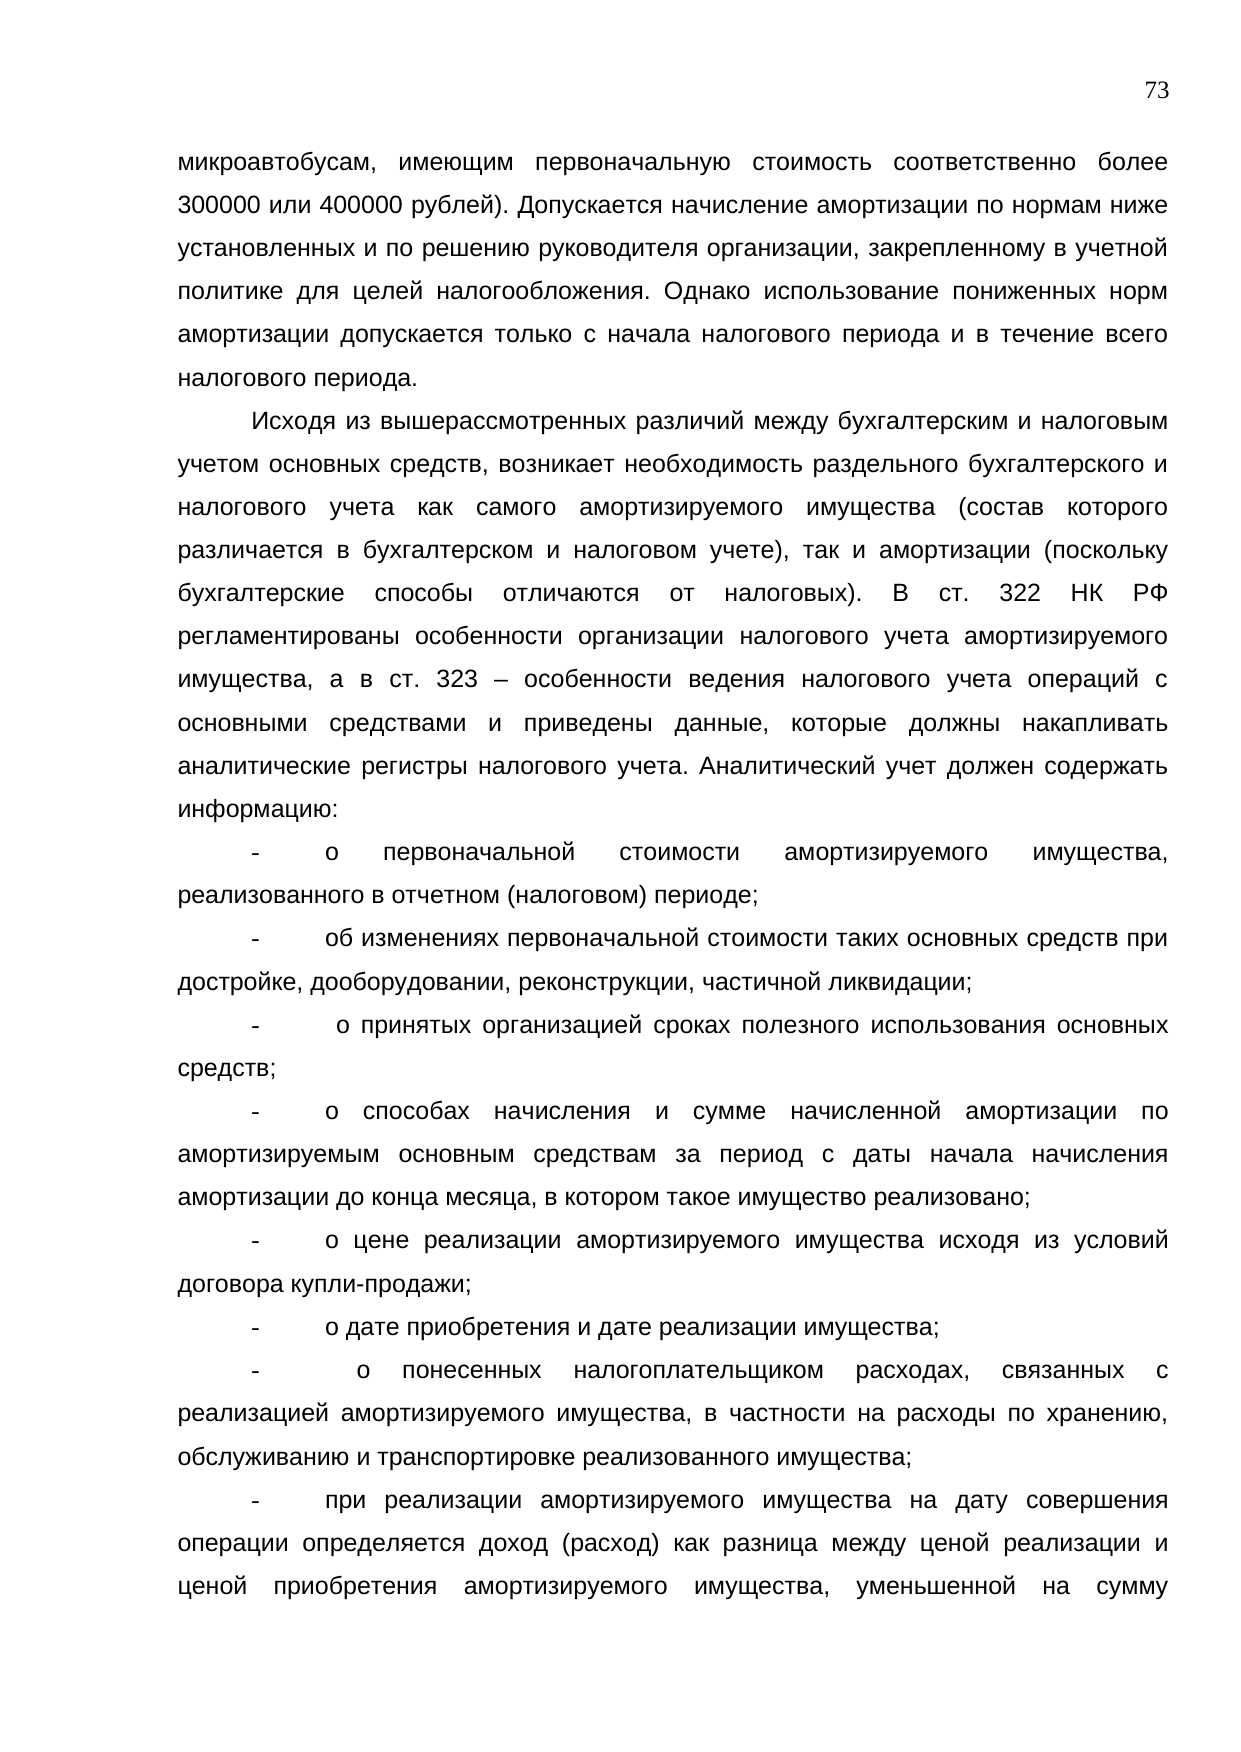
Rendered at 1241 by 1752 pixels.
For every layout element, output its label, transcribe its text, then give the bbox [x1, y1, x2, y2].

list о понесенных налогоплательщиком расходах, связанных с реализацией амортизируемого имущества, в частности на расходы по хранению, обслуживанию и транспортировке реализованного имущества; [177, 1355, 1169, 1470]
list о принятых организацией сроках полезного использования основных средств; [177, 1010, 1169, 1082]
list о первоначальной стоимости амортизируемого имущества, реализованного в отчетном (налоговом) периоде; [177, 837, 1169, 909]
text Исходя из вышерассмотренных различий между бухгалтерским и налоговым учетом основных средств, возникает необходимость раздельного бухгалтерского и налогового учета как самого амортизируемого имущества (состав которого различается в бухгалтерском и налоговом учете), так и амортизации (поскольку бухгалтерские способы отличаются от налоговых). В ст. 322 НК РФ регламентированы особенности организации налогового учета амортизируемого имущества, а в ст. 323 – особенности ведения налогового учета операций с основными средствами и приведены данные, которые должны накапливать аналитические регистры налогового учета. Аналитический учет должен содержать информацию: [177, 406, 1169, 823]
list о цене реализации амортизируемого имущества исходя из условий договора купли-продажи; [177, 1226, 1169, 1297]
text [177, 118, 1169, 391]
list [177, 1484, 1169, 1600]
list о дате приобретения и дате реализации имущества; [177, 1312, 1169, 1341]
list об изменениях первоначальной стоимости таких основных средств при достройке, дооборудовании, реконструкции, частичной ликвидации; [177, 923, 1169, 995]
list о способах начисления и сумме начисленной амортизации по амортизируемым основным средствам за период с даты начала начисления амортизации до конца месяца, в котором такое имущество реализовано; [177, 1096, 1169, 1211]
